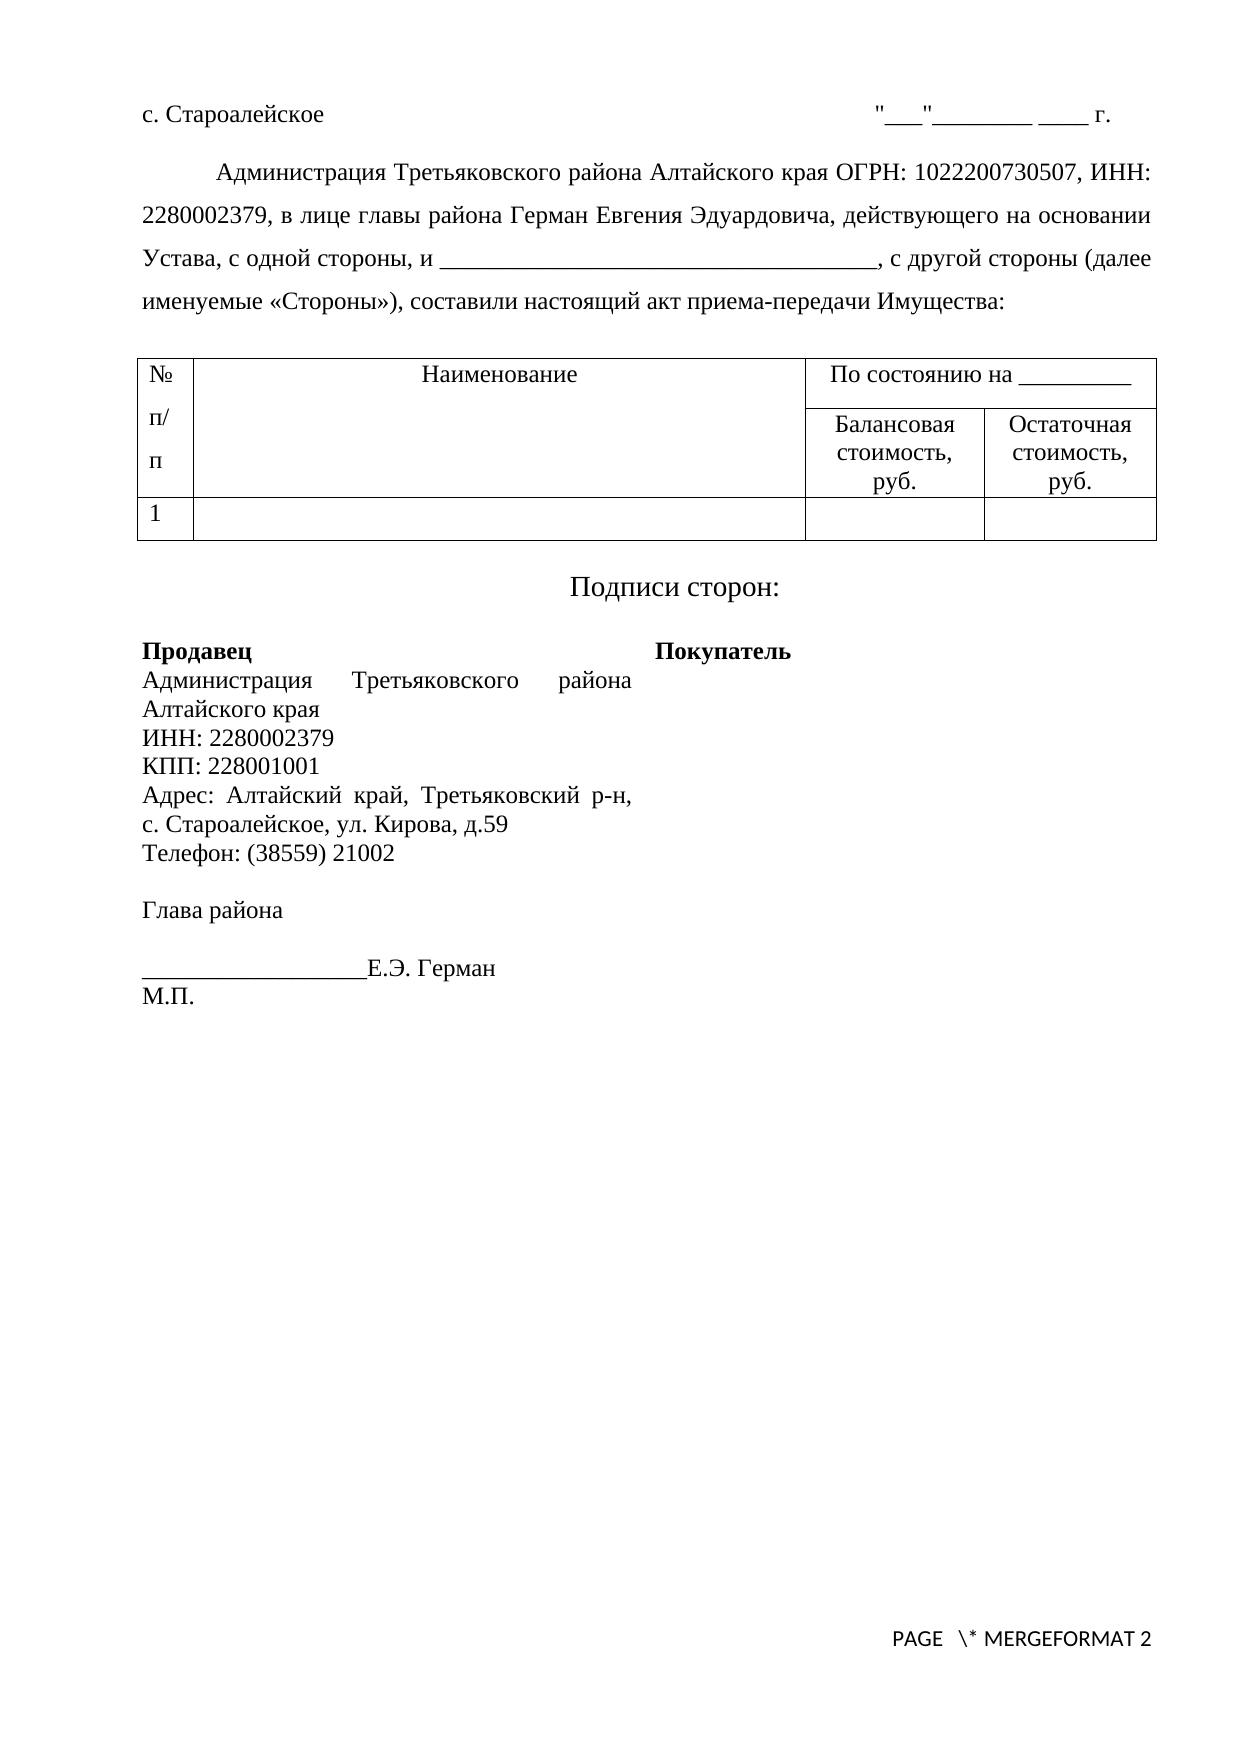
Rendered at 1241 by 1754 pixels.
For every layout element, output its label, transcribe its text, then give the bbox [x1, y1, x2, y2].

table_cell 1 [138, 498, 193, 539]
table_cell Остаточная стоимость, руб. [985, 409, 1156, 497]
table_header Наименование [194, 359, 805, 497]
table_header Продавец Администрация Третьяковского района Алтайского края ИНН: 2280002379 КПП: 228001001 Адрес: Алтайский край, Третьяковский р-н, с. Староалейское, ул. Кирова, д.59 Телефон: (38559) 21002 Глава района __________________Е.Э. Герман М.П. [131, 636, 643, 1010]
table_cell [194, 498, 805, 539]
table_header Покупатель [644, 636, 1116, 1010]
table_cell [985, 498, 1156, 539]
table_cell Балансовая стоимость, руб. [806, 409, 984, 497]
text Подписи сторон: [142, 569, 1152, 603]
text Администрация Третьяковского района Алтайского края ОГРН: 1022200730507, ИНН: 2280002379, в лице главы района Герман Евгения Эдуардовича, действующего на основании Устава, с одной стороны, и ___________________________________, с другой стороны (далее именуемые «Стороны»), составили настоящий акт приема-передачи Имущества: [142, 157, 1152, 315]
table_header По состоянию на _________ [806, 359, 1156, 408]
table_cell [806, 498, 984, 539]
table_header № п/п [138, 359, 193, 497]
text с. Староалейское "___"________ ____ г. [142, 99, 1152, 128]
